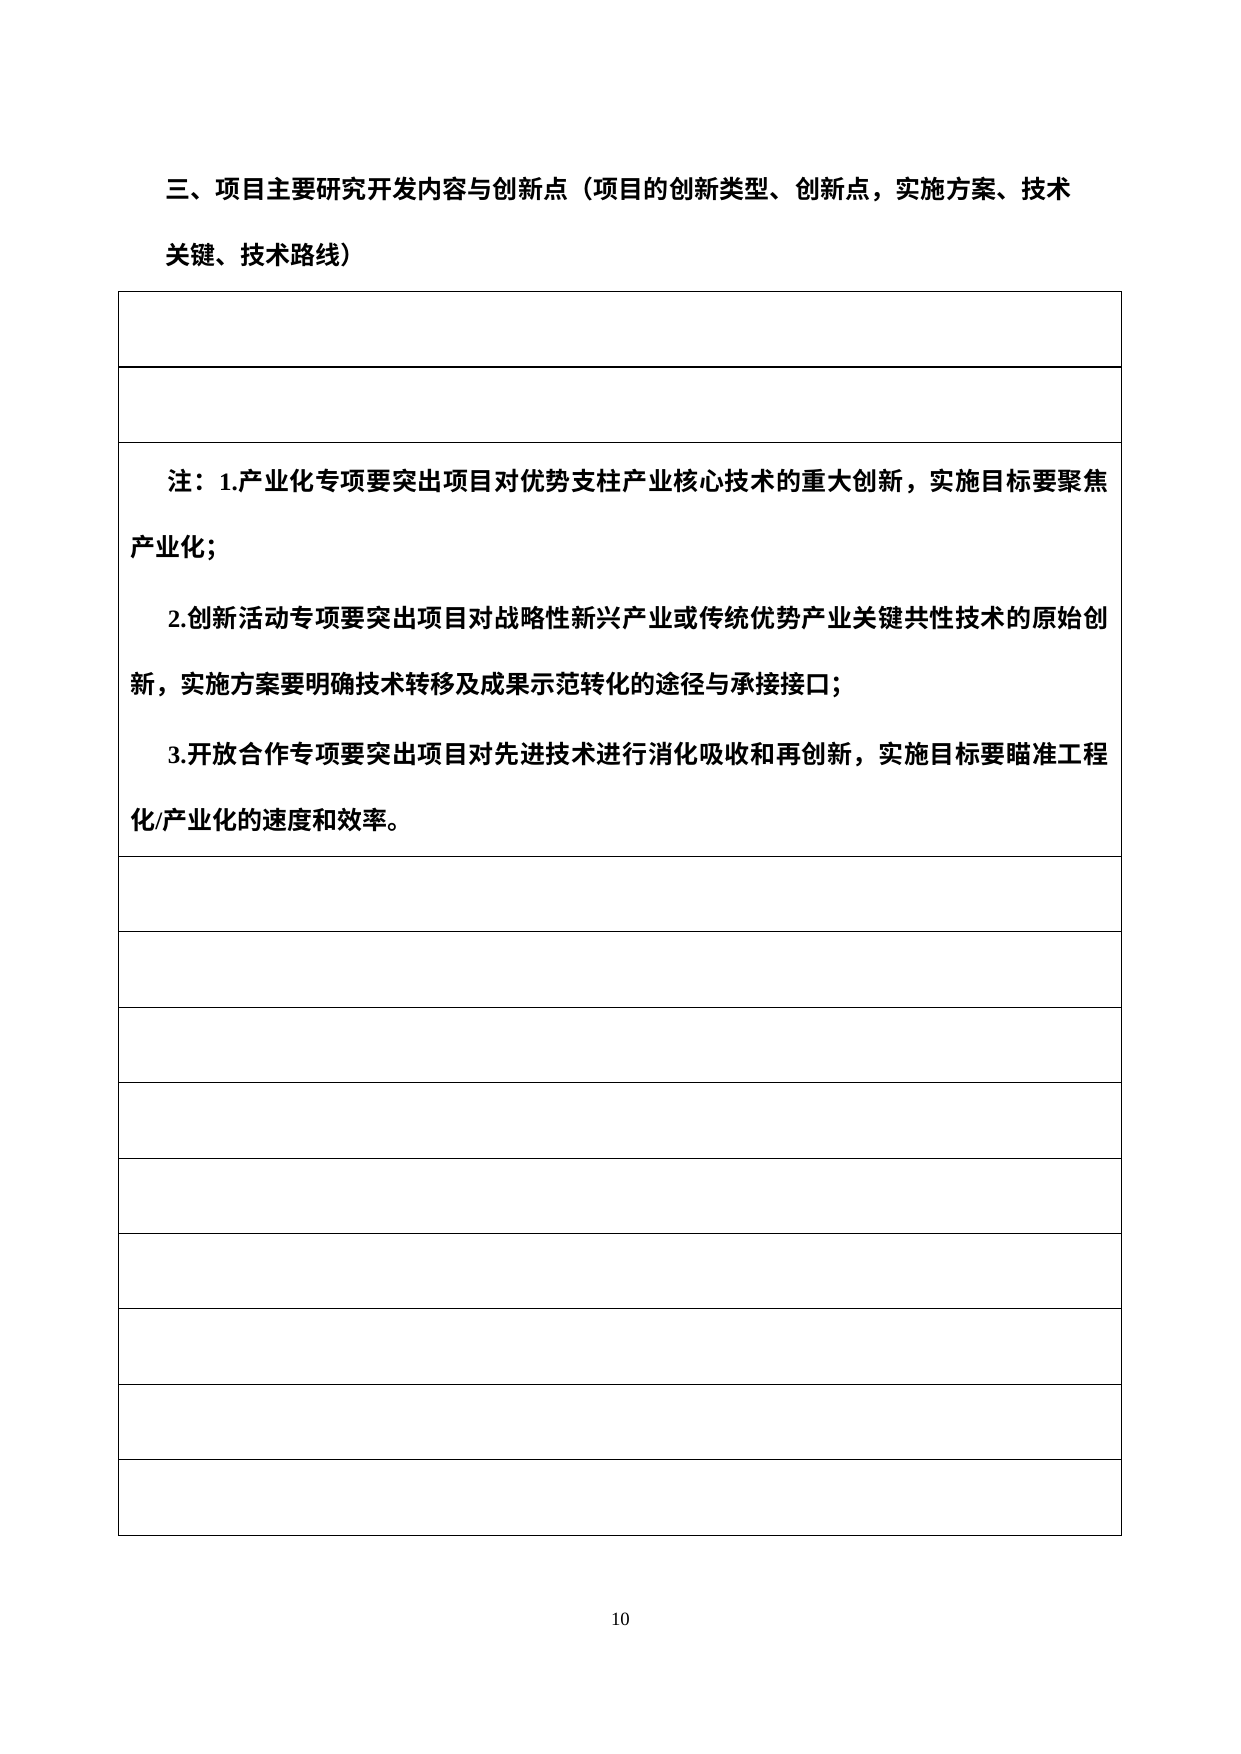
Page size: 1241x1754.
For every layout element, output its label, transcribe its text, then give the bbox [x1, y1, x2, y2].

table_cell [119, 1309, 1121, 1384]
table_cell [119, 932, 1121, 1007]
table_cell [119, 1385, 1121, 1459]
table_header [119, 292, 1121, 366]
table_cell [119, 1234, 1121, 1308]
table_cell [119, 368, 1121, 442]
table_cell [119, 1460, 1121, 1534]
table_cell [119, 857, 1121, 931]
table_cell 注：1.产业化专项要突出项目对优势支柱产业核心技术的重大创新，实施目标要聚焦产业化； 2.创新活动专项要突出项目对战略性新兴产业或传统优势产业关键共性技术的原始创新，实施方案要明确技术转移及成果示范转化的途径与承接接口； 3.开放合作专项要突出项目对先进技术进行消化吸收和再创新，实施目标要瞄准工程化/产业化的速度和效率。 [119, 443, 1121, 856]
text 三、项目主要研究开发内容与创新点（项目的创新类型、创新点，实施方案、技术关键、技术路线） [165, 155, 1075, 287]
table_cell [119, 1159, 1121, 1233]
table_cell [119, 1083, 1121, 1157]
table_cell [119, 1008, 1121, 1082]
